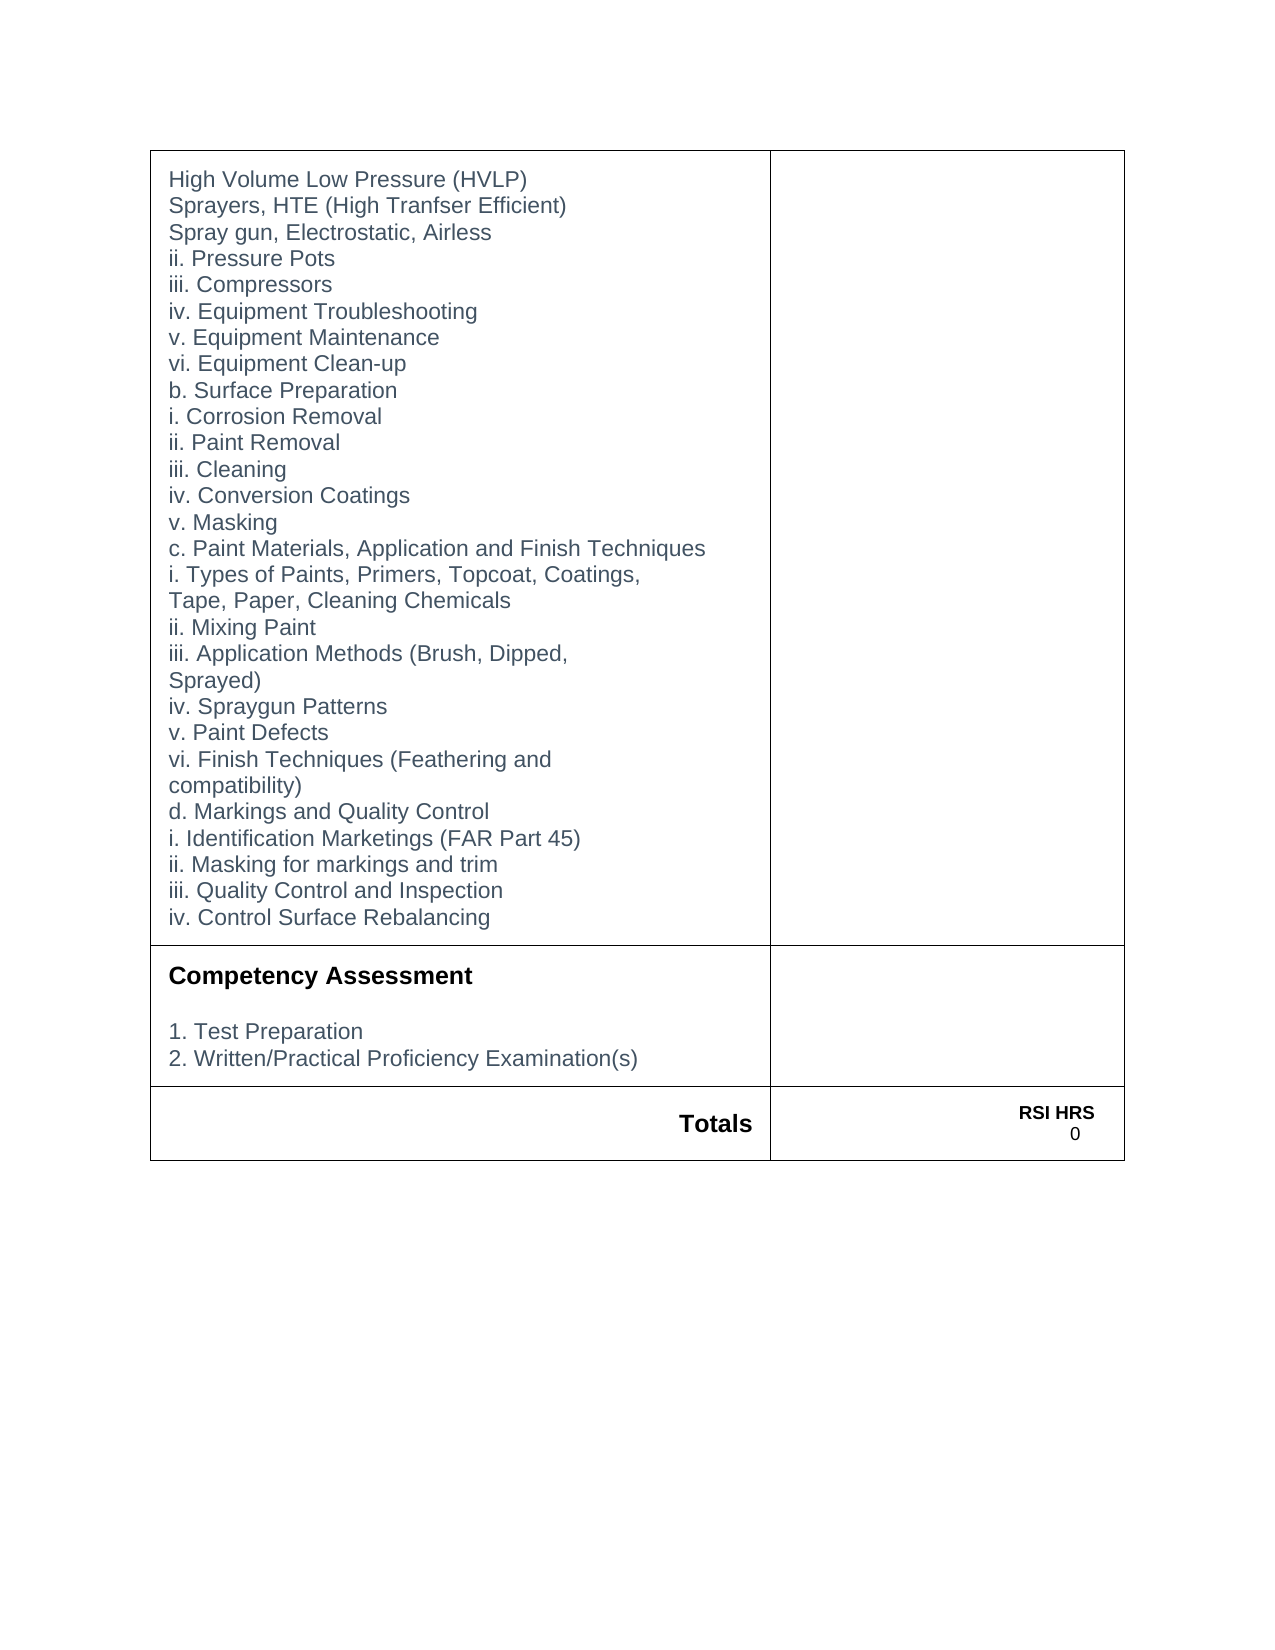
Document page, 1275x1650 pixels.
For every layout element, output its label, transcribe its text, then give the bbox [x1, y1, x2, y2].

table_cell RSI HRS 0 [771, 1087, 1124, 1159]
table_cell Competency Assessment 1. Test Preparation 2. Written/Practical Proficiency Examination(s) [151, 946, 770, 1086]
table_cell [771, 946, 1124, 1086]
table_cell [151, 151, 770, 945]
table_cell Totals [151, 1087, 770, 1159]
table_cell [771, 151, 1124, 945]
